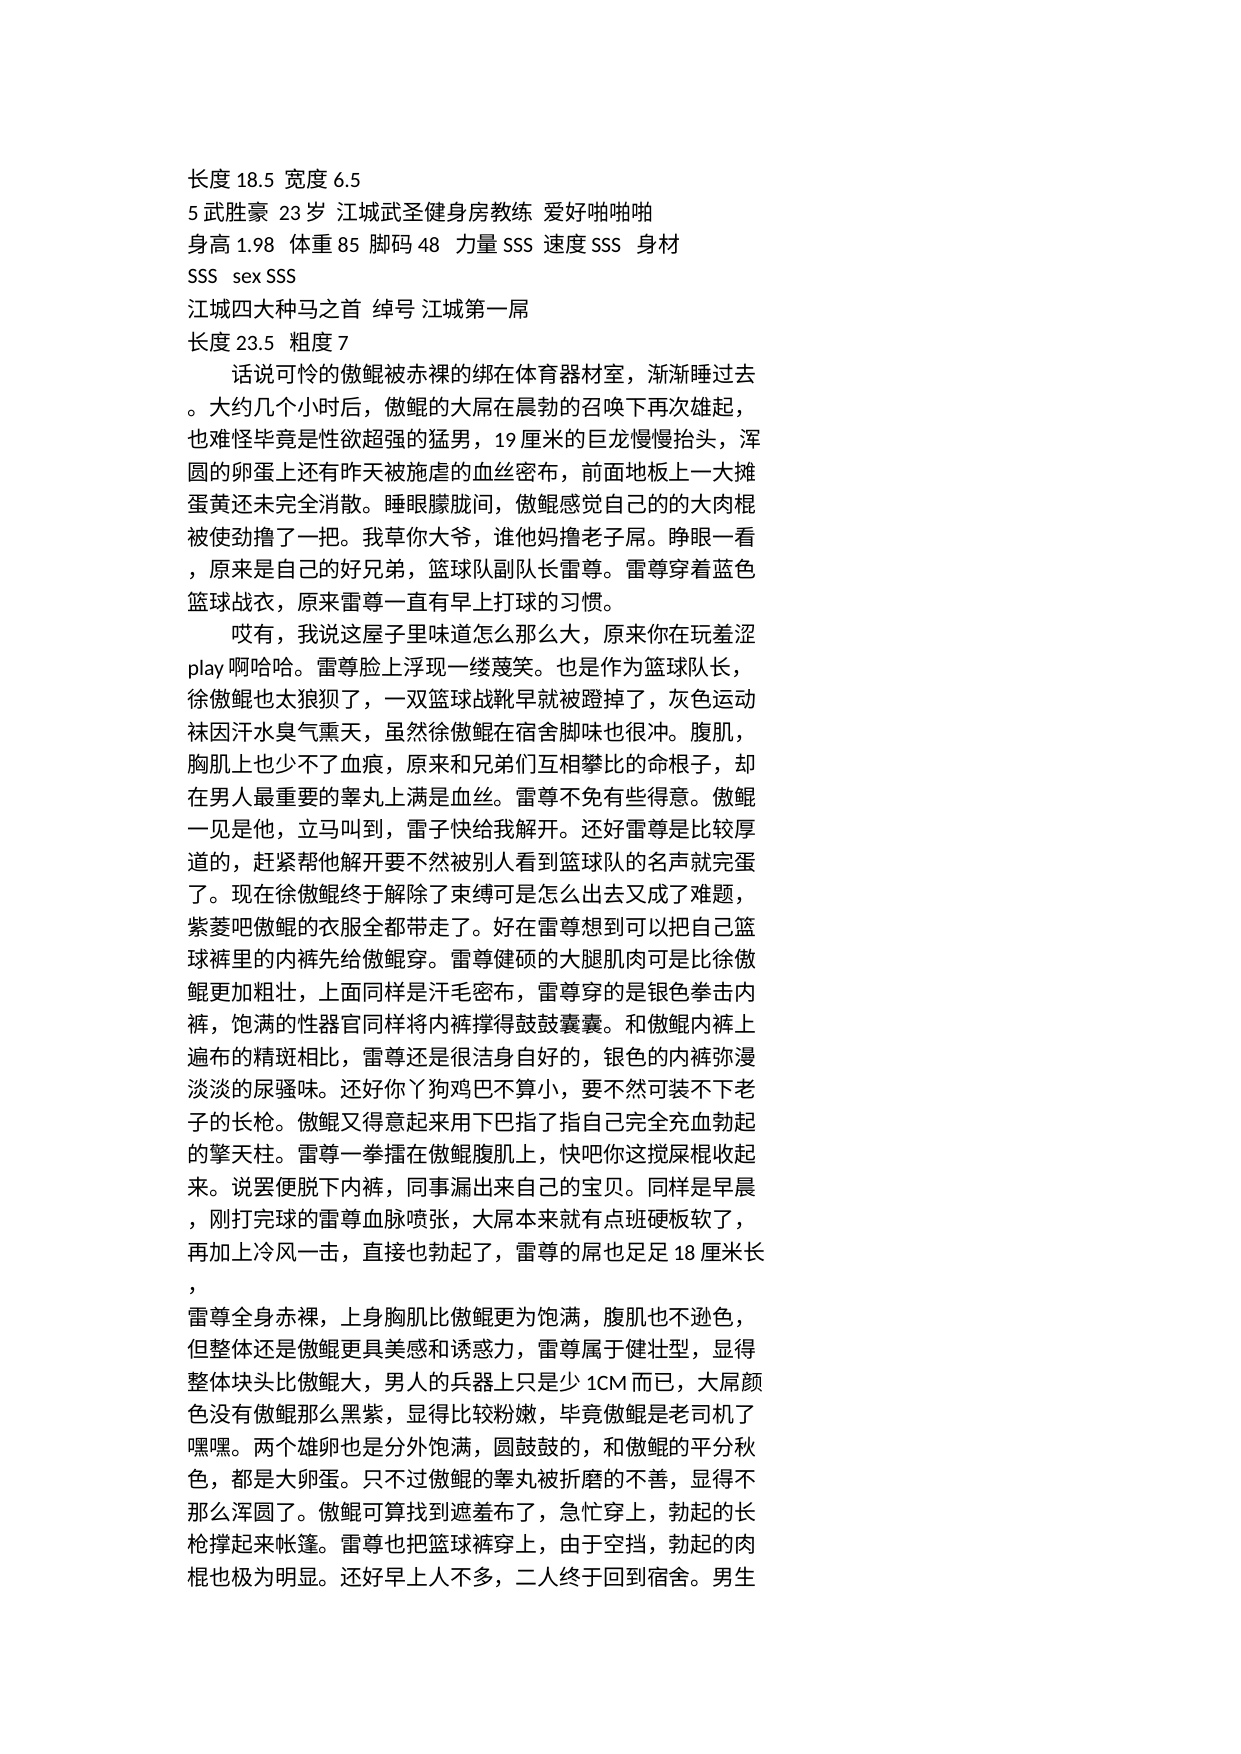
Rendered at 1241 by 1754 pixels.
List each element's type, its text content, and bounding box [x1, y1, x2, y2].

text 整体块头比傲鲲大，男人的兵器上只是少1CM而已，大屌颜 [187, 1364, 1053, 1397]
text 棍也极为明显。还好早上人不多，二人终于回到宿舍。男生 [187, 1559, 1053, 1592]
text 身高1.98 体重85 脚码48 力量SSS 速度SSS 身材 [187, 227, 1053, 259]
text 圆的卵蛋上还有昨天被施虐的血丝密布，前面地板上一大摊 [187, 454, 1053, 487]
text 淡淡的尿骚味。还好你丫狗鸡巴不算小，要不然可装不下老 [187, 1072, 1053, 1104]
text 被使劲撸了一把。我草你大爷，谁他妈撸老子屌。睁眼一看 [187, 519, 1053, 552]
text ，原来是自己的好兄弟，篮球队副队长雷尊。雷尊穿着蓝色 [187, 552, 1053, 584]
text 哎有，我说这屋子里味道怎么那么大，原来你在玩羞涩 [187, 617, 1053, 649]
text 子的长枪。傲鲲又得意起来用下巴指了指自己完全充血勃起 [187, 1104, 1053, 1137]
text 长度23.5 粗度7 [187, 324, 1053, 357]
text 色没有傲鲲那么黑紫，显得比较粉嫩，毕竟傲鲲是老司机了 [187, 1397, 1053, 1429]
text 。大约几个小时后，傲鲲的大屌在晨勃的召唤下再次雄起， [187, 389, 1053, 422]
text 球裤里的内裤先给傲鲲穿。雷尊健硕的大腿肌肉可是比徐傲 [187, 942, 1053, 974]
text 一见是他，立马叫到，雷子快给我解开。还好雷尊是比较厚 [187, 812, 1053, 844]
text 话说可怜的傲鲲被赤裸的绑在体育器材室，渐渐睡过去 [187, 357, 1053, 389]
text 篮球战衣，原来雷尊一直有早上打球的习惯。 [187, 584, 1053, 617]
text 道的，赶紧帮他解开要不然被别人看到篮球队的名声就完蛋 [187, 844, 1053, 877]
text 长度18.5 宽度 6.5 [187, 162, 1053, 194]
text 5武胜豪 23岁 江城武圣健身房教练 爱好啪啪啪 [187, 194, 1053, 227]
text ， [187, 1267, 1053, 1299]
text 袜因汗水臭气熏天，虽然徐傲鲲在宿舍脚味也很冲。腹肌， [187, 714, 1053, 747]
text 再加上冷风一击，直接也勃起了，雷尊的屌也足足18厘米长 [187, 1234, 1053, 1267]
text 了。现在徐傲鲲终于解除了束缚可是怎么出去又成了难题， [187, 877, 1053, 909]
text 胸肌上也少不了血痕，原来和兄弟们互相攀比的命根子，却 [187, 747, 1053, 779]
text 雷尊全身赤裸，上身胸肌比傲鲲更为饱满，腹肌也不逊色， [187, 1299, 1053, 1332]
text play啊哈哈。雷尊脸上浮现一缕蔑笑。也是作为篮球队长， [187, 649, 1053, 682]
text 嘿嘿。两个雄卵也是分外饱满，圆鼓鼓的，和傲鲲的平分秋 [187, 1429, 1053, 1462]
text SSS sex SSS [187, 259, 1053, 292]
text 也难怪毕竟是性欲超强的猛男，19厘米的巨龙慢慢抬头，浑 [187, 422, 1053, 454]
text 蛋黄还未完全消散。睡眼朦胧间，傲鲲感觉自己的的大肉棍 [187, 487, 1053, 519]
text 遍布的精斑相比，雷尊还是很洁身自好的，银色的内裤弥漫 [187, 1039, 1053, 1072]
text 来。说罢便脱下内裤，同事漏出来自己的宝贝。同样是早晨 [187, 1169, 1053, 1202]
text 枪撑起来帐篷。雷尊也把篮球裤穿上，由于空挡，勃起的肉 [187, 1527, 1053, 1559]
text 色，都是大卵蛋。只不过傲鲲的睾丸被折磨的不善，显得不 [187, 1462, 1053, 1494]
text 但整体还是傲鲲更具美感和诱惑力，雷尊属于健壮型，显得 [187, 1332, 1053, 1364]
text 江城四大种马之首 绰号 江城第一屌 [187, 292, 1053, 324]
text 在男人最重要的睾丸上满是血丝。雷尊不免有些得意。傲鲲 [187, 779, 1053, 812]
text 紫菱吧傲鲲的衣服全都带走了。好在雷尊想到可以把自己篮 [187, 909, 1053, 942]
text 裤，饱满的性器官同样将内裤撑得鼓鼓囊囊。和傲鲲内裤上 [187, 1007, 1053, 1039]
text 那么浑圆了。傲鲲可算找到遮羞布了，急忙穿上，勃起的长 [187, 1494, 1053, 1527]
text 鲲更加粗壮，上面同样是汗毛密布，雷尊穿的是银色拳击内 [187, 974, 1053, 1007]
text 徐傲鲲也太狼狈了，一双篮球战靴早就被蹬掉了，灰色运动 [187, 682, 1053, 714]
text 的擎天柱。雷尊一拳擂在傲鲲腹肌上，快吧你这搅屎棍收起 [187, 1137, 1053, 1169]
text ，刚打完球的雷尊血脉喷张，大屌本来就有点班硬板软了， [187, 1202, 1053, 1234]
